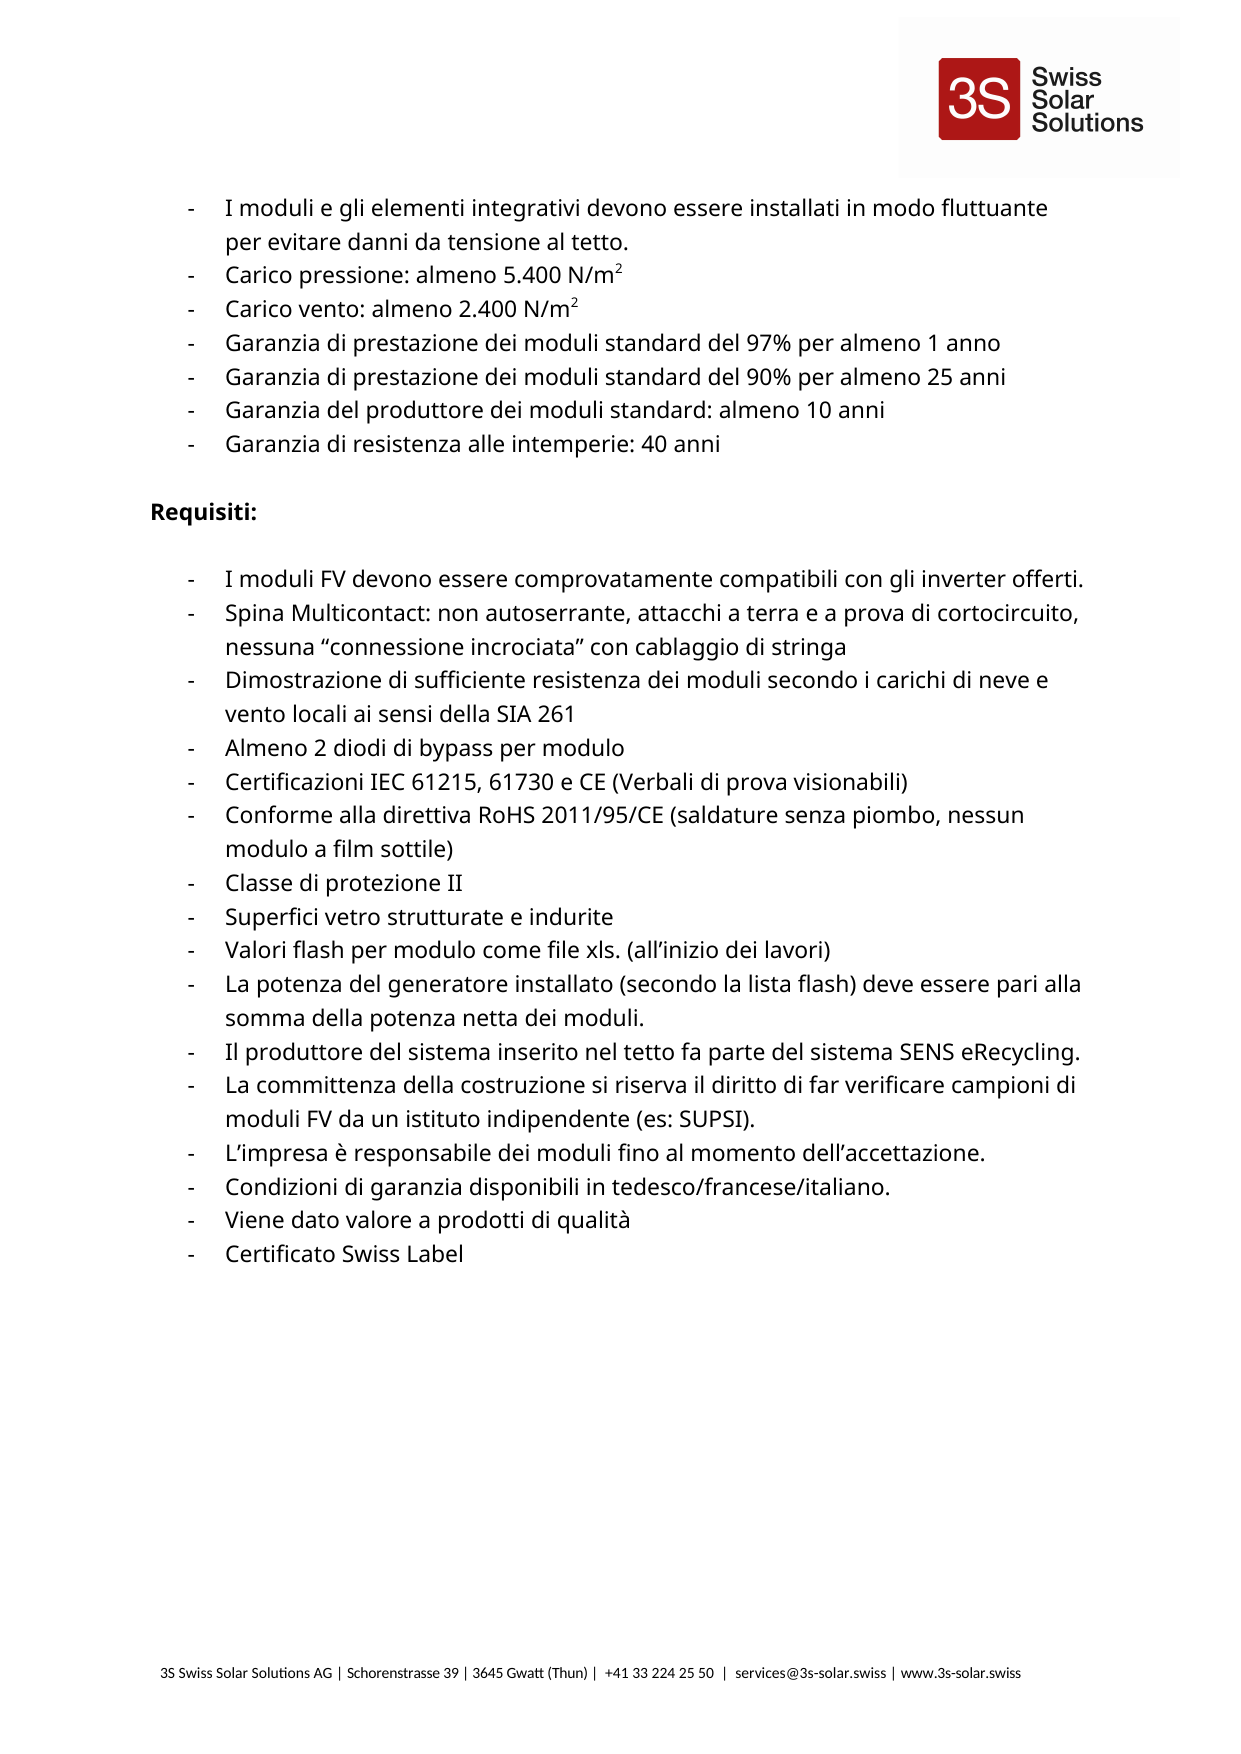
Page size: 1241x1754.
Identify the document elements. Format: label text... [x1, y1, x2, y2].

list Garanzia di prestazione dei moduli standard del 97% per almeno 1 anno [187, 327, 1090, 358]
list Condizioni di garanzia disponibili in tedesco/francese/italiano. [187, 1171, 1090, 1202]
list Spina Multicontact: non autoserrante, attacchi a terra e a prova di cortocircuito, nessuna “connessione incrociata” con cablaggio di stringa [187, 597, 1090, 662]
list Certificato Swiss Label [187, 1238, 1090, 1269]
list Garanzia di resistenza alle intemperie: 40 anni [187, 428, 1090, 459]
list Dimostrazione di sufficiente resistenza dei moduli secondo i carichi di neve e vento locali ai sensi della SIA 261 [187, 664, 1090, 729]
list La potenza del generatore installato (secondo la lista flash) deve essere pari alla somma della potenza netta dei moduli. [187, 968, 1090, 1033]
list Garanzia di prestazione dei moduli standard del 90% per almeno 25 anni [187, 361, 1090, 392]
list Garanzia del produttore dei moduli standard: almeno 10 anni [187, 394, 1090, 426]
list Certificazioni IEC 61215, 61730 e CE (Verbali di prova visionabili) [187, 766, 1090, 797]
list I moduli e gli elementi integrativi devono essere installati in modo fluttuante per evitare danni da tensione al tetto. [187, 192, 1090, 257]
list Valori flash per modulo come file xls. (all’inizio dei lavori) [187, 934, 1090, 966]
picture [898, 17, 1180, 178]
list Carico vento: almeno 2.400 N/m2 [187, 293, 1090, 324]
list Almeno 2 diodi di bypass per modulo [187, 732, 1090, 763]
list I moduli FV devono essere comprovatamente compatibili con gli inverter offerti. [187, 563, 1090, 594]
list Carico pressione: almeno 5.400 N/m2 [187, 259, 1090, 291]
text Requisiti: [150, 496, 1090, 527]
list Il produttore del sistema inserito nel tetto fa parte del sistema SENS eRecycling. [187, 1036, 1090, 1067]
list L’impresa è responsabile dei moduli fino al momento dell’accettazione. [187, 1137, 1090, 1168]
list Classe di protezione II [187, 867, 1090, 898]
list La committenza della costruzione si riserva il diritto di far verificare campioni di moduli FV da un istituto indipendente (es: SUPSI). [187, 1069, 1090, 1134]
list Superfici vetro strutturate e indurite [187, 901, 1090, 932]
list Viene dato valore a prodotti di qualità [187, 1204, 1090, 1236]
list Conforme alla direttiva RoHS 2011/95/CE (saldature senza piombo, nessun modulo a film sottile) [187, 799, 1090, 864]
